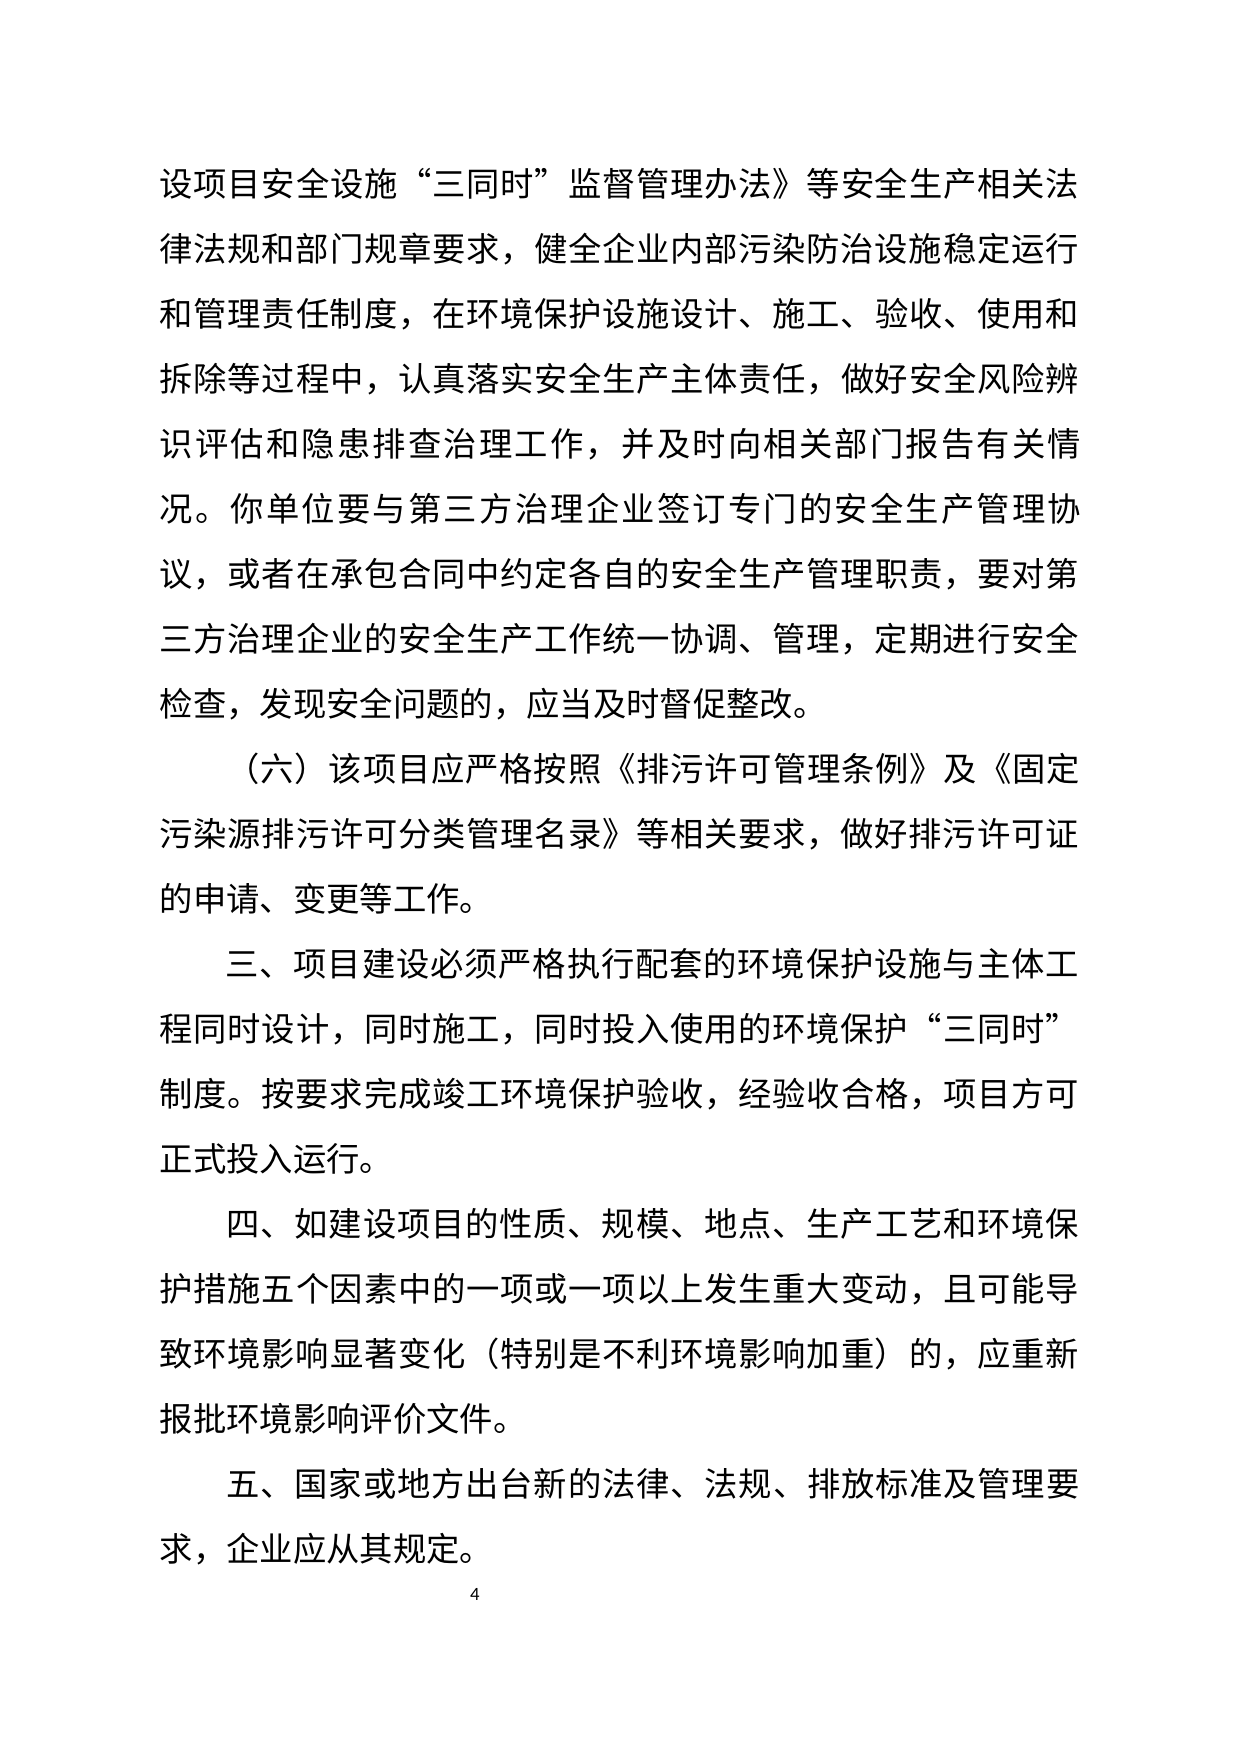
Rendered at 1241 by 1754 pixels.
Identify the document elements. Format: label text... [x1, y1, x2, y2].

text 四、如建设项目的性质、规模、地点、生产工艺和环境保护措施五个因素中的一项或一项以上发生重大变动，且可能导致环境影响显著变化（特别是不利环境影响加重）的，应重新报批环境影响评价文件。 [159, 1190, 1081, 1450]
text 三、项目建设必须严格执行配套的环境保护设施与主体工程同时设计，同时施工，同时投入使用的环境保护“三同时”制度。按要求完成竣工环境保护验收，经验收合格，项目方可正式投入运行。 [159, 930, 1081, 1190]
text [159, 150, 1081, 735]
text （六）该项目应严格按照《排污许可管理条例》及《固定污染源排污许可分类管理名录》等相关要求，做好排污许可证的申请、变更等工作。 [159, 735, 1081, 930]
text 五、国家或地方出台新的法律、法规、排放标准及管理要求，企业应从其规定。 [159, 1450, 1081, 1580]
